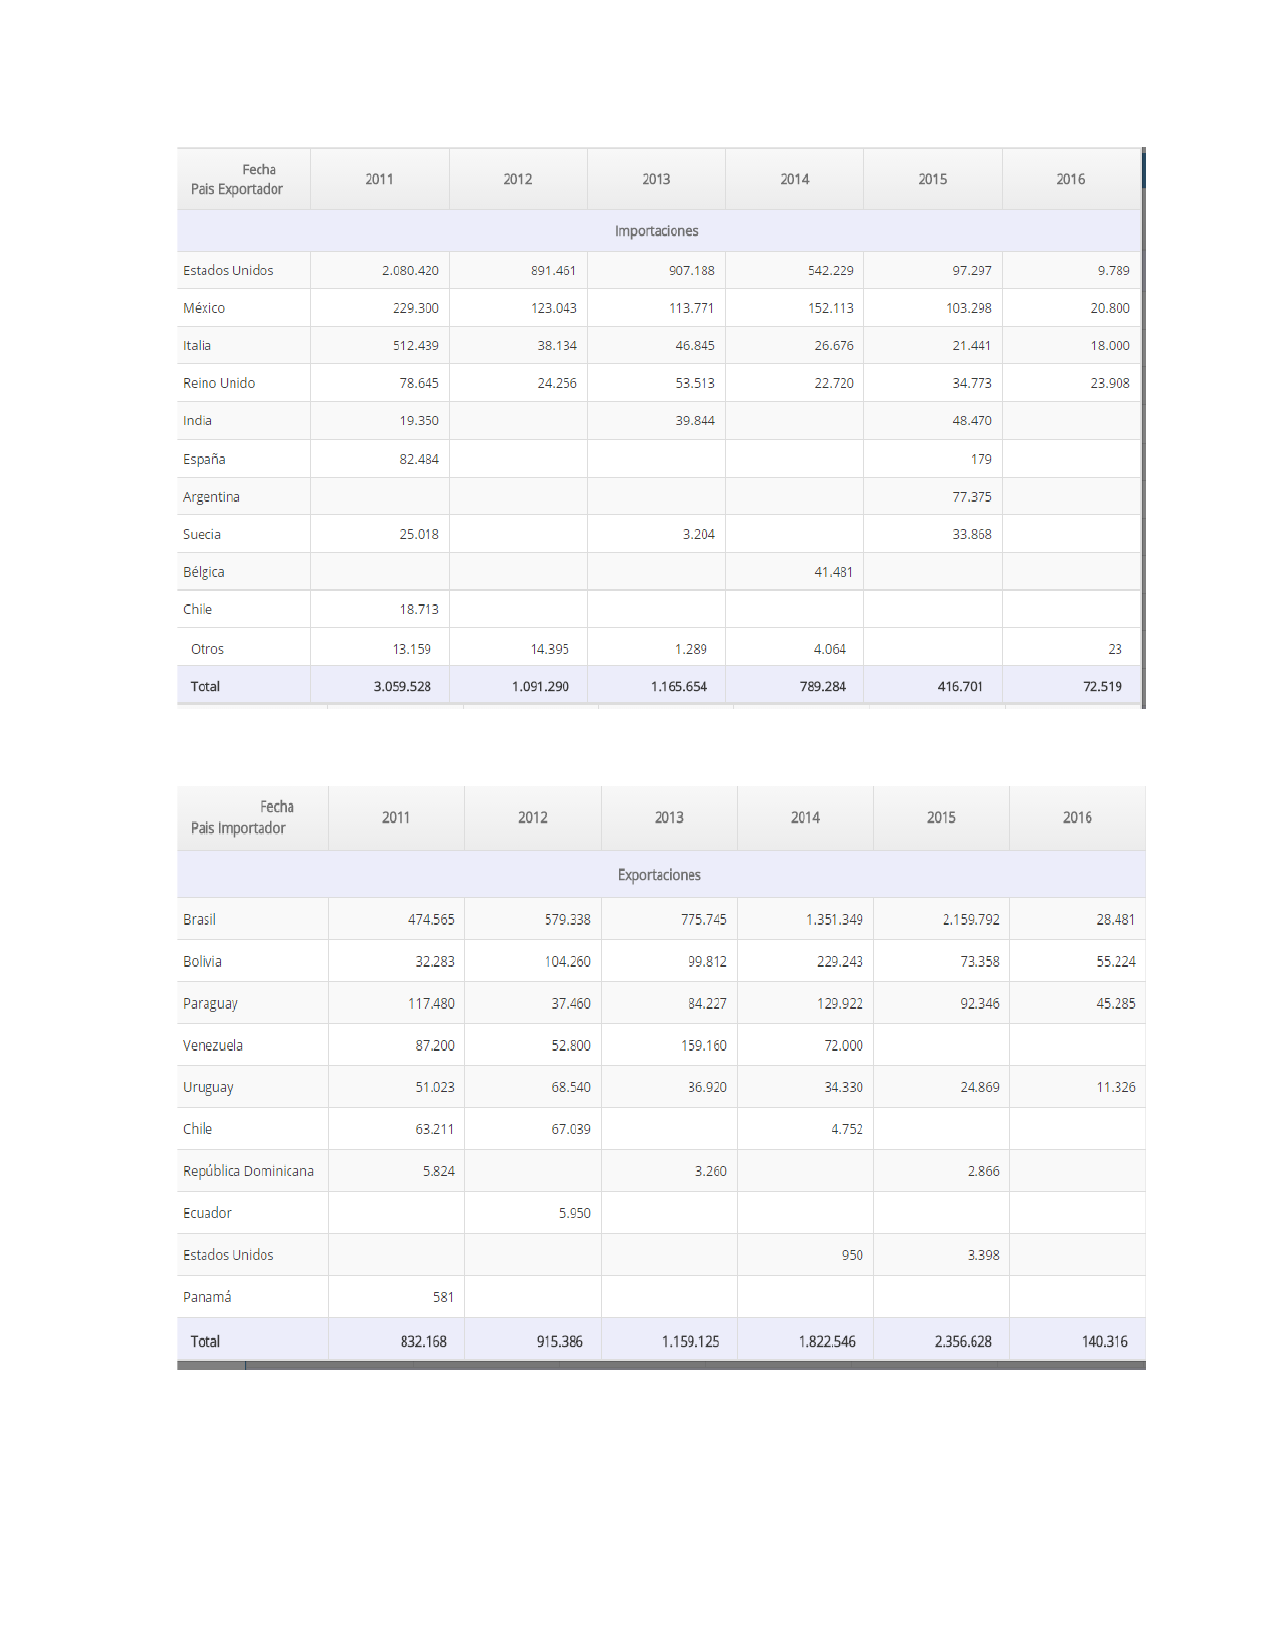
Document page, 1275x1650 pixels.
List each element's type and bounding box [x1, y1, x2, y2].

picture [177, 786, 1146, 1370]
picture [177, 147, 1146, 709]
